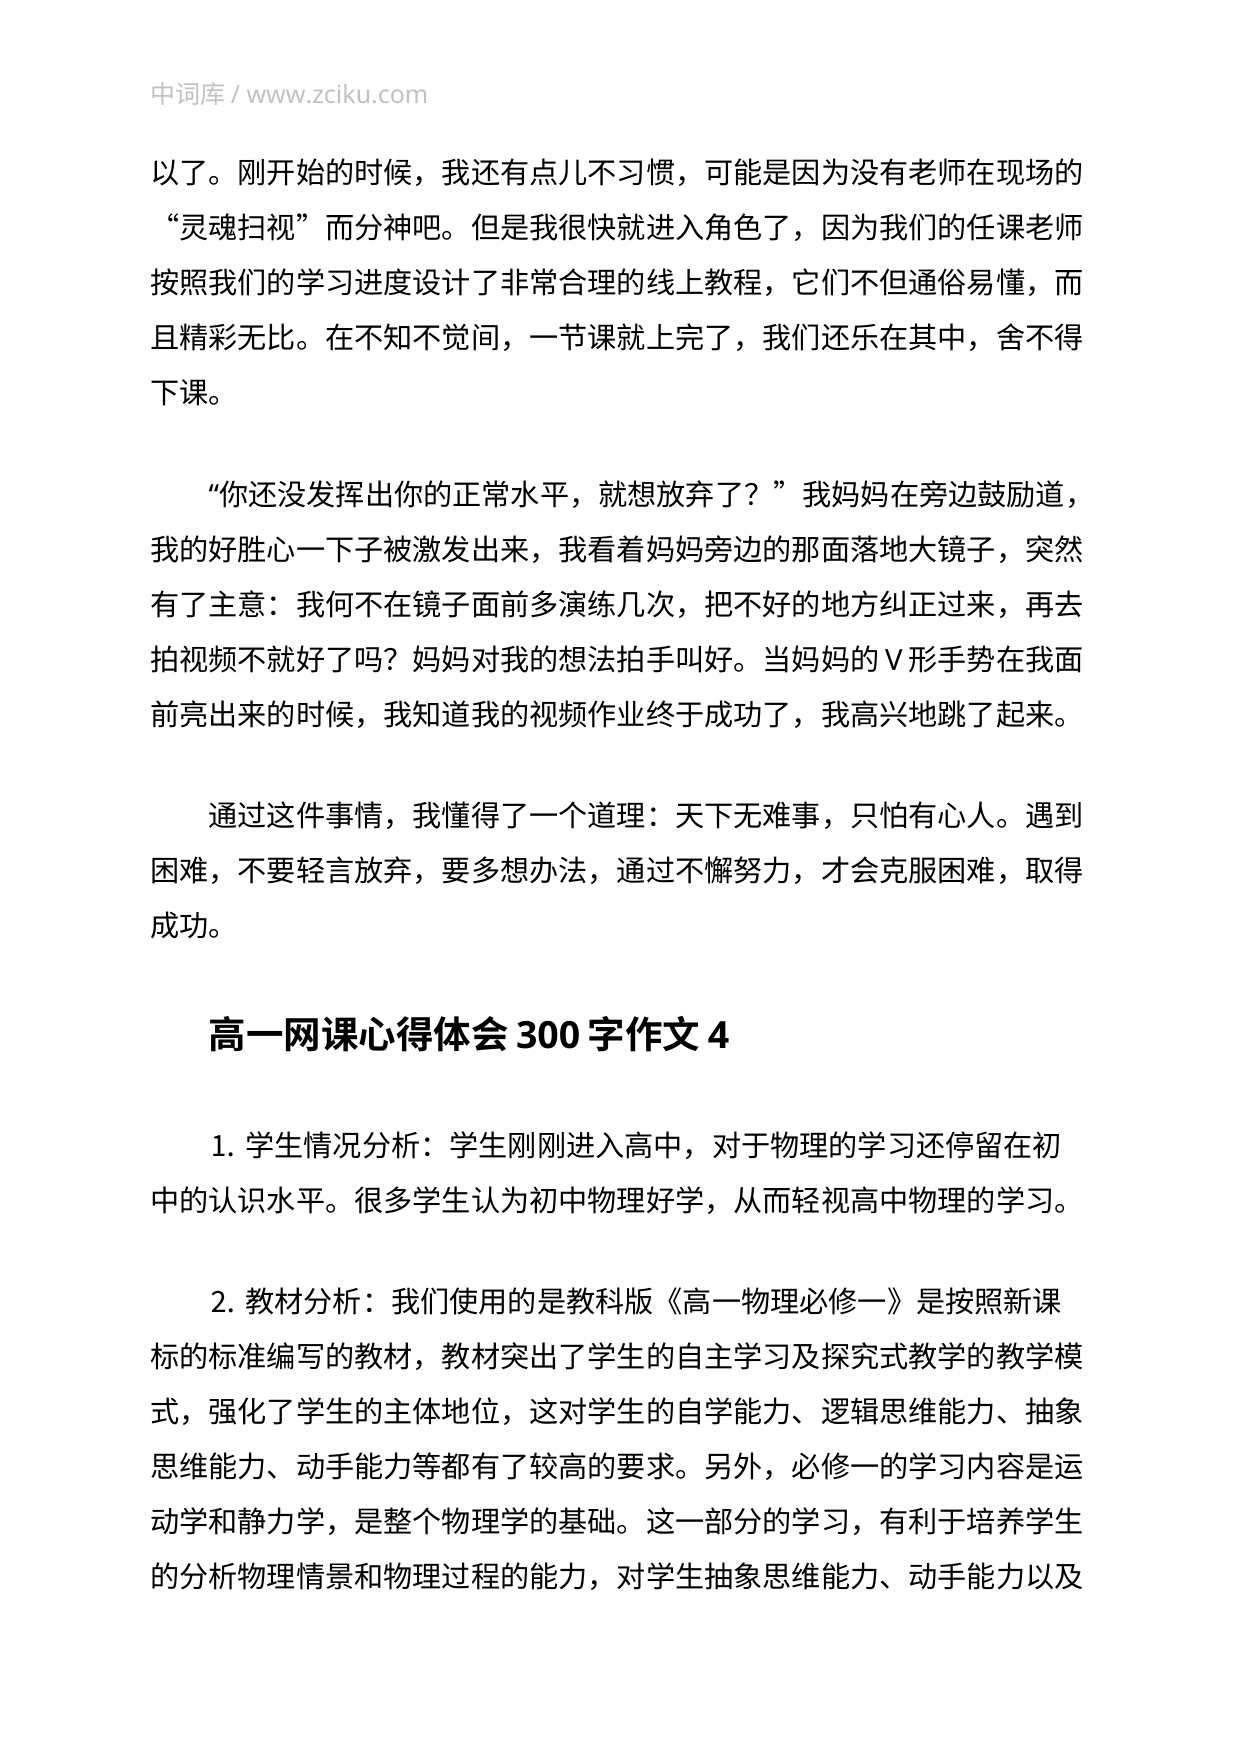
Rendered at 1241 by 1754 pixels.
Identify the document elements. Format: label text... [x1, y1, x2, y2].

text “你还没发挥出你的正常水平，就想放弃了？”我妈妈在旁边鼓励道，我的好胜心一下子被激发出来，我看着妈妈旁边的那面落地大镜子，突然有了主意：我何不在镜子面前多演练几次，把不好的地方纠正过来，再去拍视频不就好了吗？妈妈对我的想法拍手叫好。当妈妈的V形手势在我面前亮出来的时候，我知道我的视频作业终于成功了，我高兴地跳了起来。 [150, 471, 1090, 733]
text 通过这件事情，我懂得了一个道理：天下无难事，只怕有心人。遇到困难，不要轻言放弃，要多想办法，通过不懈努力，才会克服困难，取得成功。 [150, 793, 1090, 945]
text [150, 1279, 1090, 1596]
text 高一网课心得体会300字作文4 [150, 1004, 1090, 1059]
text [150, 150, 1090, 412]
text ⒈ 学生情况分析：学生刚刚进入高中，对于物理的学习还停留在初中的认识水平。很多学生认为初中物理好学，从而轻视高中物理的学习。 [150, 1122, 1090, 1219]
